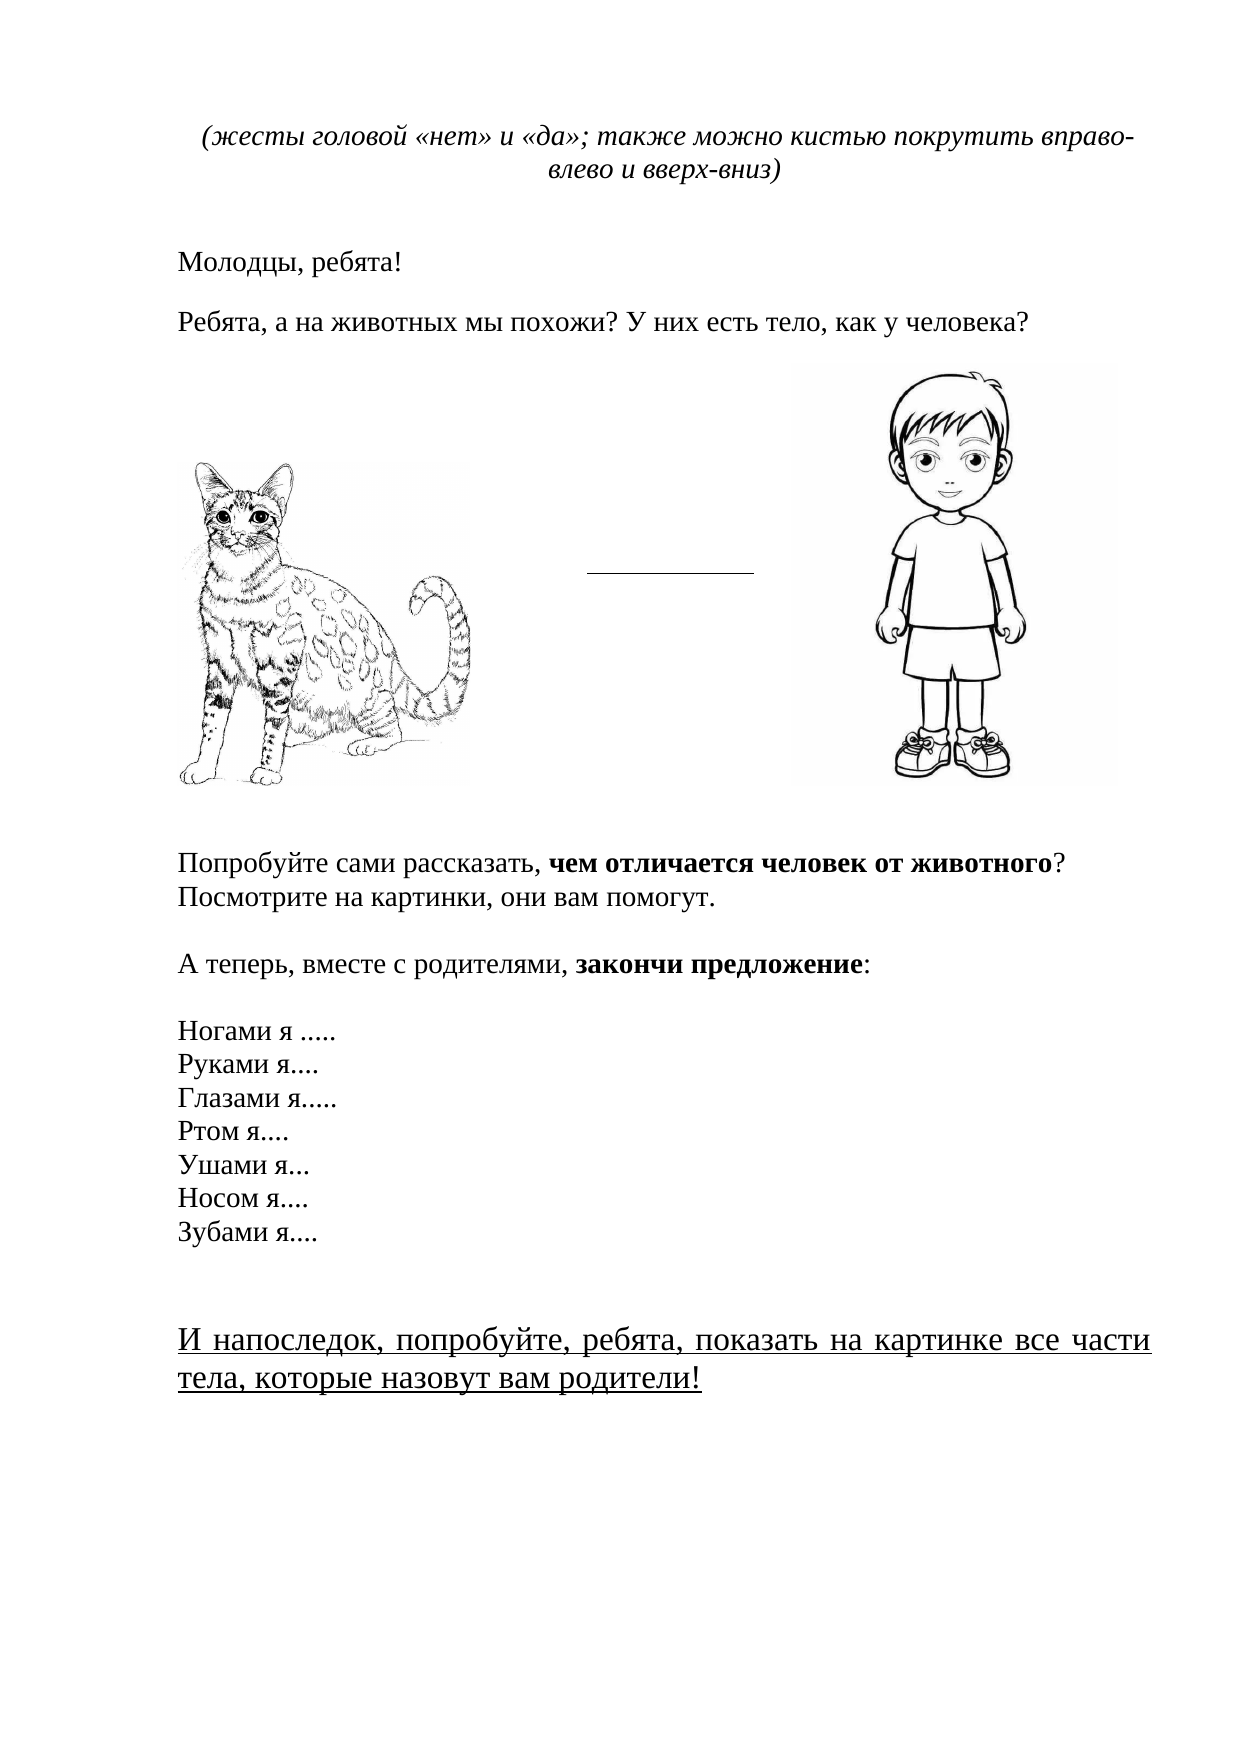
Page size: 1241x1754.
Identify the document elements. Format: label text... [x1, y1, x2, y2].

text (жесты головой «нет» и «да»; также можно кистью покрутить вправо-влево и вверх-вниз) [781, 118, 1152, 185]
picture [791, 363, 1118, 786]
text Ребята, а на животных мы похожи? У них есть тело, как у человека? [177, 304, 1152, 337]
text Посмотрите на картинки, они вам помогут. [177, 879, 1152, 912]
text Носом я.... [177, 1181, 1152, 1214]
text Зубами я.... [177, 1214, 1152, 1248]
picture [177, 462, 471, 786]
text Попробуйте сами рассказать, чем отличается человек от животного? [177, 845, 1152, 879]
text Ушами я... [177, 1147, 1152, 1181]
text Ртом я.... [177, 1113, 1152, 1147]
text Руками я.... [177, 1046, 1152, 1080]
text Ногами я ..... [177, 1013, 1152, 1046]
text И напоследок, попробуйте, ребята, показать на картинке все части тела, которые назовут вам родители! [177, 1354, 1152, 1396]
text И напоследок, попробуйте, ребята, показать на картинке все части тела, которые назовут вам родители! [177, 1319, 1152, 1353]
text Глазами я..... [177, 1080, 1152, 1113]
text А теперь, вместе с родителями, закончи предложение: [177, 946, 1152, 979]
text (жесты головой «нет» и «да»; также можно кистью покрутить вправо-влево и вверх-вниз) [177, 118, 548, 185]
text Молодцы, ребята! [177, 244, 1152, 278]
